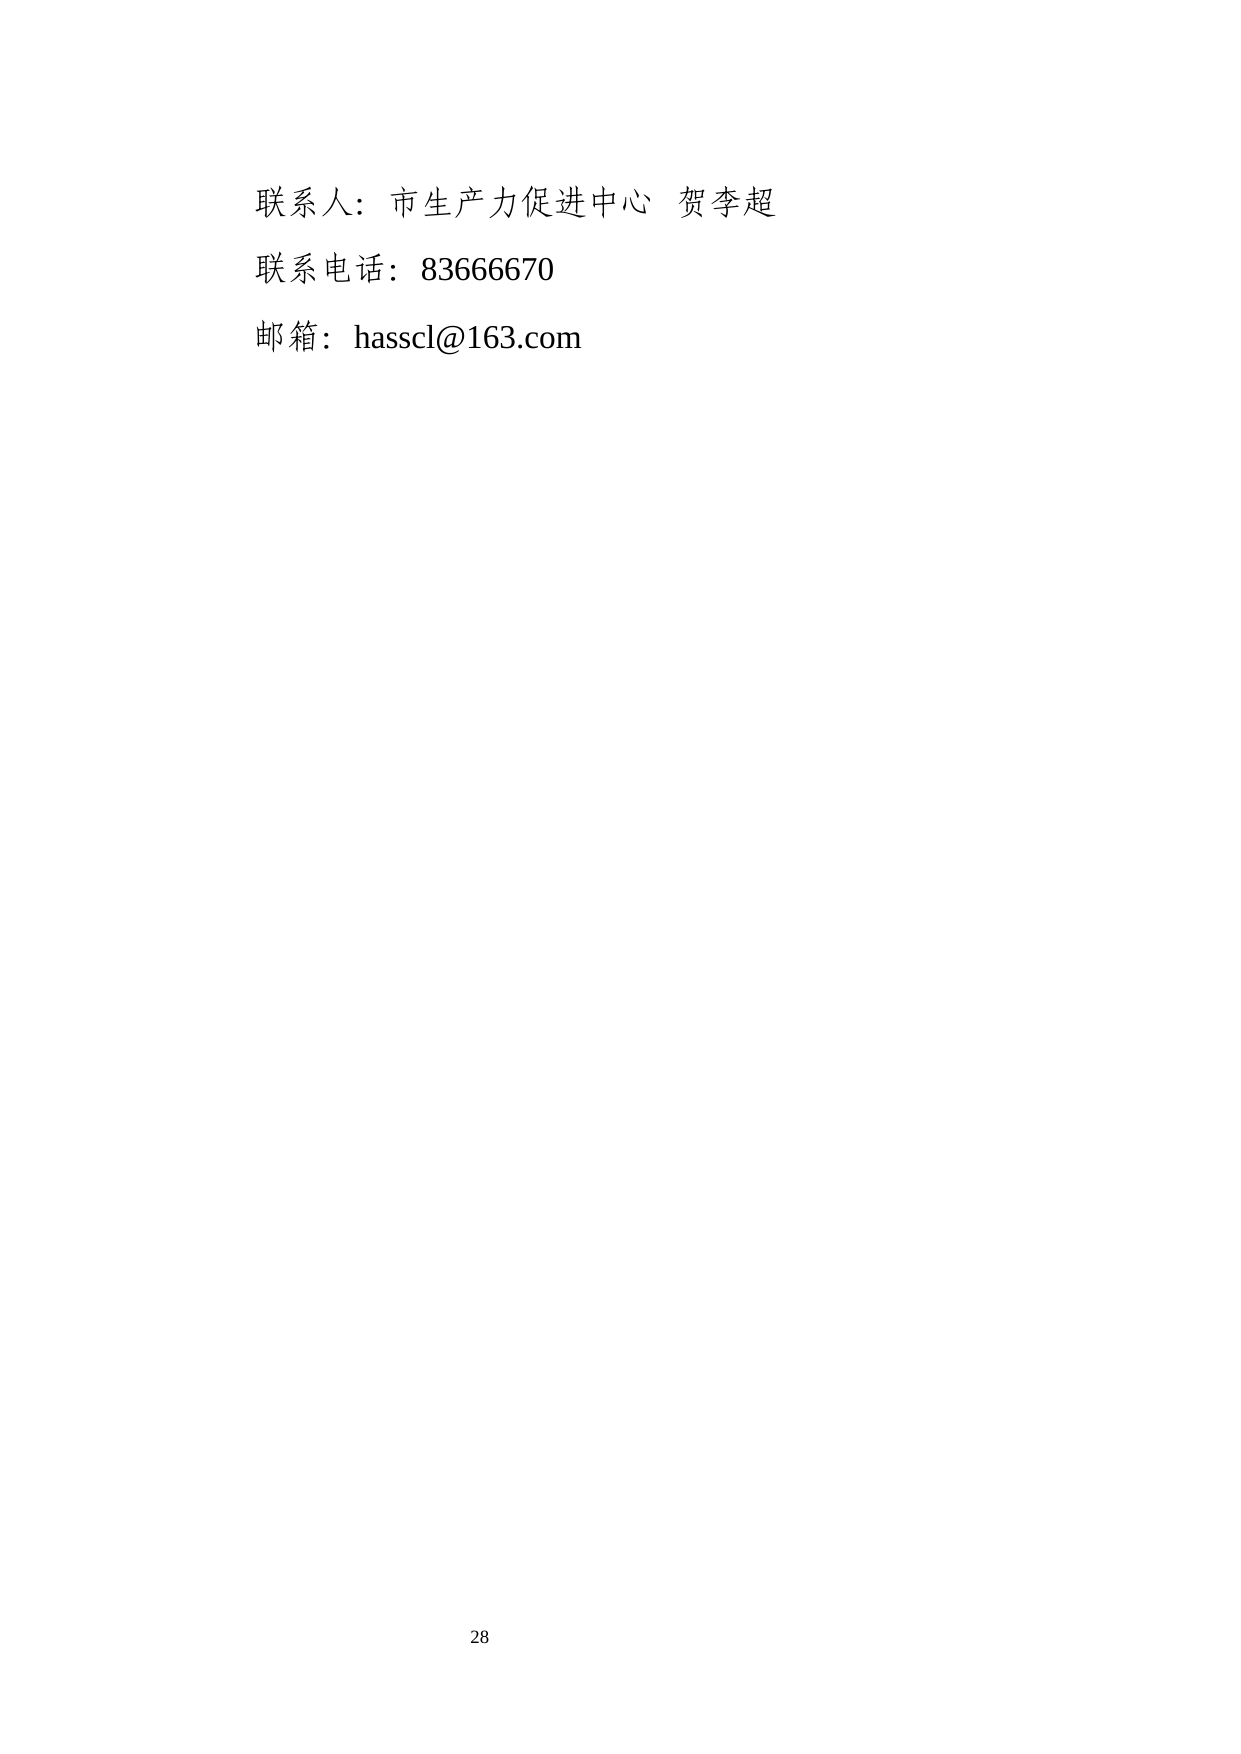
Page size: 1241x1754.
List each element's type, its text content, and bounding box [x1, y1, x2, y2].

text 邮箱：hasscl@163.com [187, 301, 1053, 369]
text 联系电话：83666670 [187, 234, 1053, 301]
text 联系人：市生产力促进中心 贺李超 [187, 166, 1053, 234]
